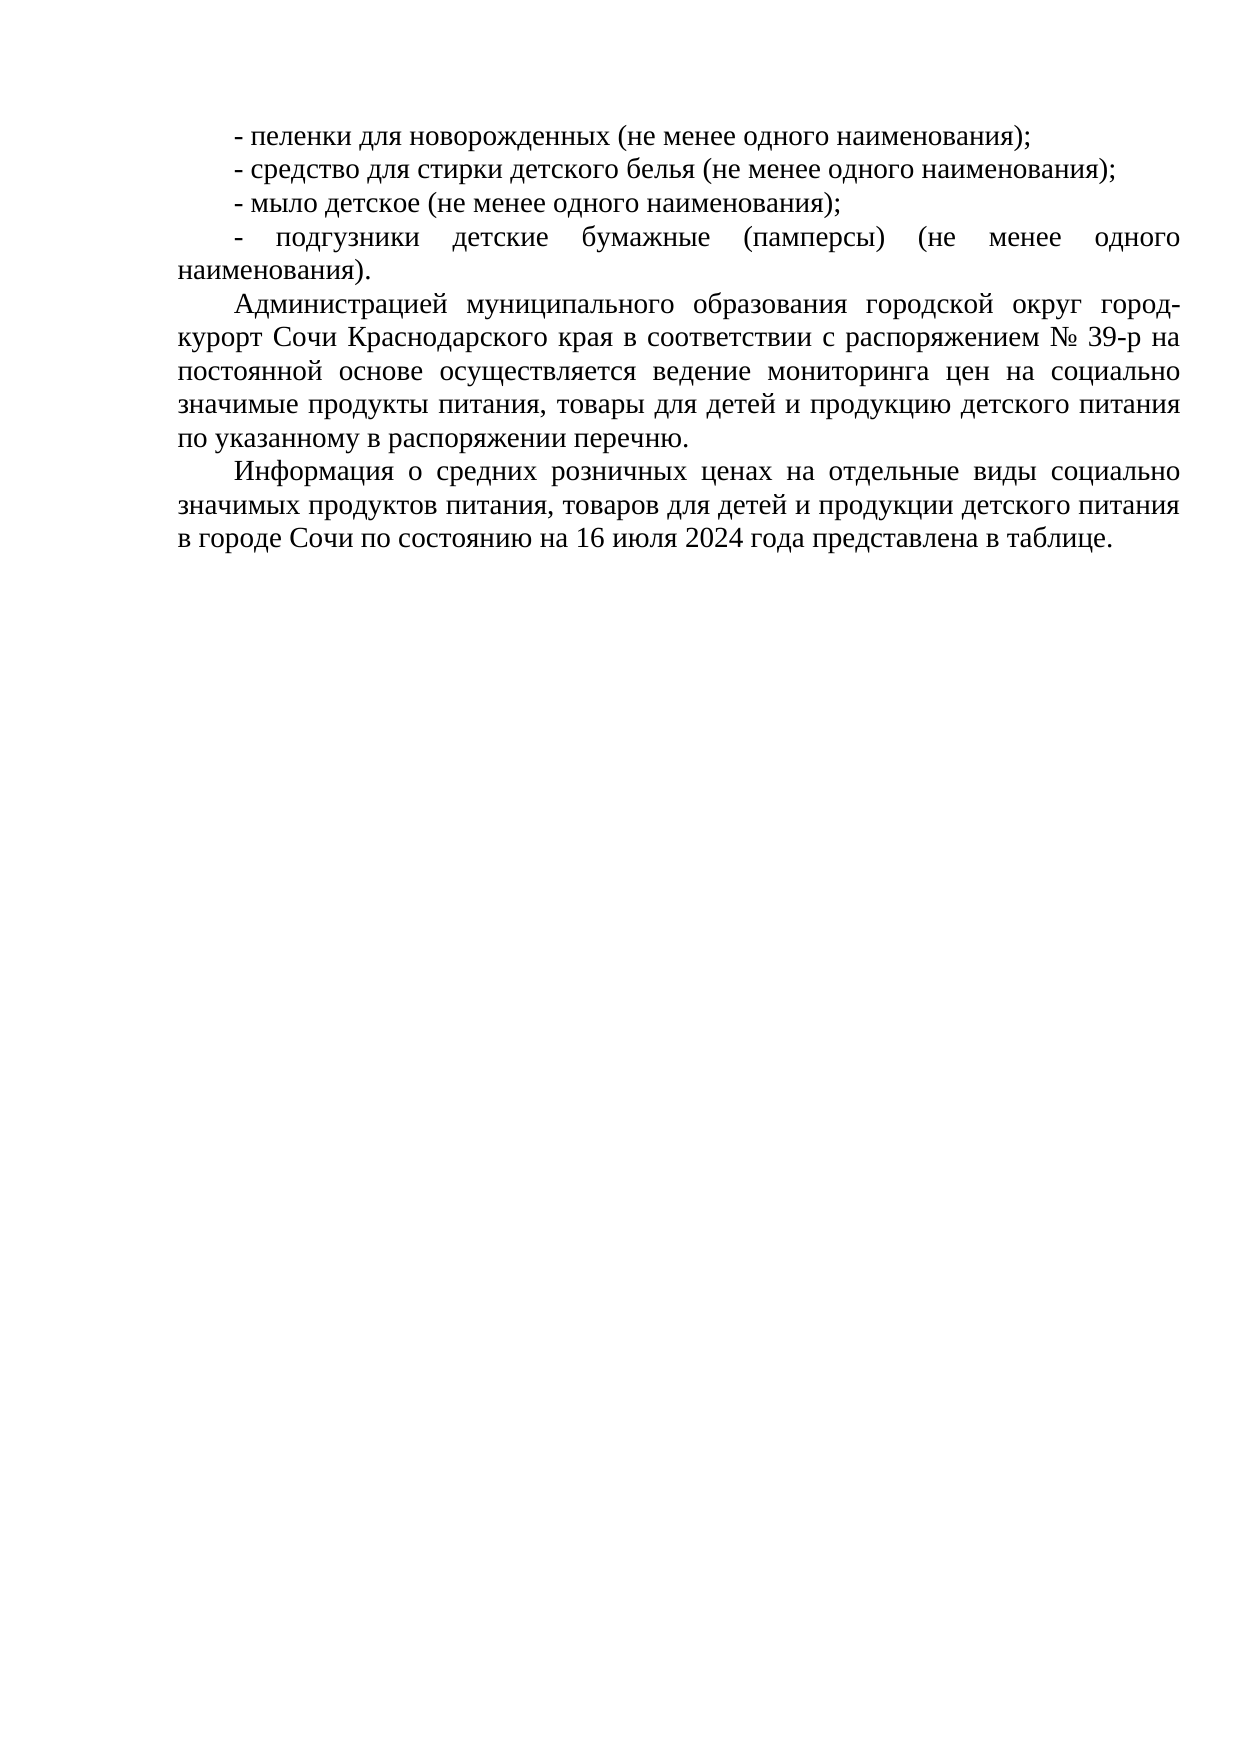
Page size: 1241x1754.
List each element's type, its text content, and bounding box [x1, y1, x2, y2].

text - пеленки для новорожденных (не менее одного наименования); [177, 118, 1181, 152]
text - подгузники детские бумажные (памперсы) (не менее одного наименования). [177, 219, 1181, 286]
text Администрацией муниципального образования городской округ город-курорт Сочи Краснодарского края в соответствии с распоряжением № 39-р на постоянной основе осуществляется ведение мониторинга цен на социально значимые продукты питания, товары для детей и продукцию детского питания по указанному в распоряжении перечню. [177, 286, 1181, 453]
text - средство для стирки детского белья (не менее одного наименования); [177, 152, 1181, 185]
text - мыло детское (не менее одного наименования); [177, 185, 1181, 219]
text Информация о средних розничных ценах на отдельные виды социально значимых продуктов питания, товаров для детей и продукции детского питания в городе Сочи по состоянию на 16 июля 2024 года представлена в таблице. [177, 453, 1181, 554]
